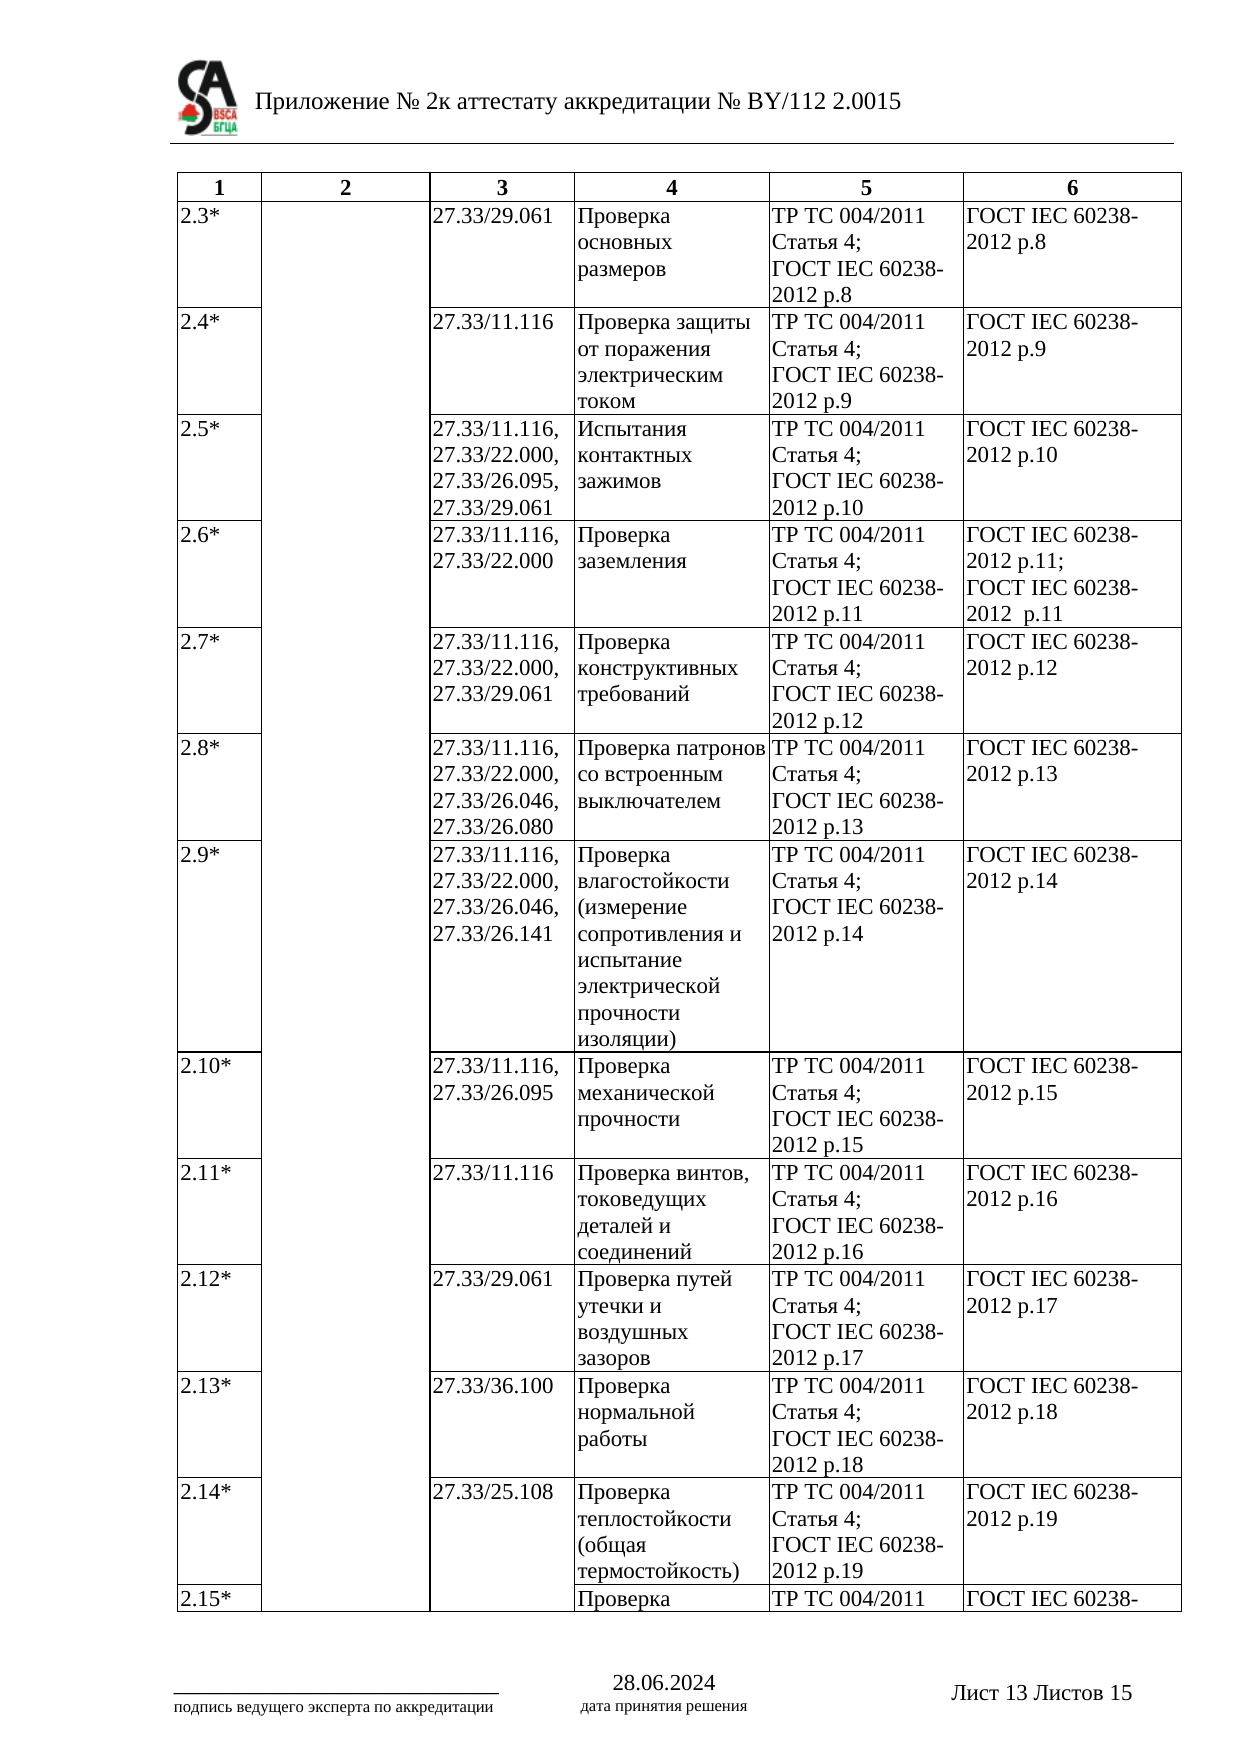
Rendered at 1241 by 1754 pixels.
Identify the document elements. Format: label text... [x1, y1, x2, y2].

table_cell ГОСТ IEC 60238-2012 р.11; ГОСТ IEC 60238-2012 р.11 [964, 521, 1181, 627]
table_cell Проверка защиты от поражения электрическим током [575, 308, 769, 414]
table_cell 27.33/11.116 [431, 1159, 574, 1264]
table_cell ГОСТ IEC 60238-2012 р.16 [964, 1159, 1181, 1264]
table_cell ТР ТС 004/2011 Статья 4; ГОСТ IEC 60238-2012 р.12 [770, 628, 963, 733]
table_cell 2.8* [178, 734, 261, 839]
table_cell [770, 1585, 963, 1611]
table_cell ТР ТС 004/2011 Статья 4; ГОСТ IEC 60238-2012 р.19 [770, 1478, 963, 1584]
table_cell 27.33/11.116, 27.33/22.000, 27.33/26.095, 27.33/29.061 [431, 415, 574, 520]
table_cell ТР ТС 004/2011 Статья 4; ГОСТ IEC 60238-2012 р.13 [770, 734, 963, 839]
table_cell Проверка основных размеров [575, 202, 769, 307]
picture [177, 59, 239, 136]
table_header 3 [431, 173, 574, 201]
table_cell ТР ТС 004/2011 Статья 4; ГОСТ IEC 60238-2012 р.14 [770, 841, 963, 1051]
table_cell ГОСТ IEC 60238-2012 р.18 [964, 1372, 1181, 1477]
table_cell ГОСТ IEC 60238-2012 р.17 [964, 1265, 1181, 1371]
table_cell ГОСТ IEC 60238-2012 р.14 [964, 841, 1181, 1051]
table_cell 2.11* [178, 1159, 261, 1264]
table_cell 27.33/11.116, 27.33/26.095 [431, 1053, 574, 1158]
table_header 2 [262, 173, 429, 201]
table_cell Проверка влагостойкости (измерение сопротивления и испытание электрической прочности изоляции) [575, 841, 769, 1051]
table_cell 27.33/11.116, 27.33/22.000, 27.33/26.046, 27.33/26.141 [431, 841, 574, 1051]
table_cell 27.33/11.116, 27.33/22.000, 27.33/29.061 [431, 628, 574, 733]
table_cell 27.33/11.116, 27.33/22.000, 27.33/26.046, 27.33/26.080 [431, 734, 574, 839]
table_cell ГОСТ IEC 60238-2012 р.10 [964, 415, 1181, 520]
table_cell 2.5* [178, 415, 261, 520]
table_header 1 [178, 173, 261, 201]
table_cell Проверка винтов, токоведущих деталей и соединений [575, 1159, 769, 1264]
table_cell 2.4* [178, 308, 261, 414]
table_cell 2.7* [178, 628, 261, 733]
table_cell 27.33/11.116, 27.33/22.000 [431, 521, 574, 627]
table_cell 2.14* [178, 1478, 261, 1584]
table_cell ГОСТ IEC 60238-2012 р.13 [964, 734, 1181, 839]
table_cell ТР ТС 004/2011 Статья 4; ГОСТ IEC 60238-2012 р.16 [770, 1159, 963, 1264]
table_cell Проверка путей утечки и воздушных зазоров [575, 1265, 769, 1371]
table_cell ГОСТ IEC 60238-2012 п.20.1-20.4 [964, 1585, 1181, 1611]
table_cell ГОСТ IEC 60238-2012 р.8 [964, 202, 1181, 307]
table_cell Проверка механической прочности [575, 1053, 769, 1158]
table_cell Проверка конструктивных требований [575, 628, 769, 733]
table_cell 2.10* [178, 1053, 261, 1158]
table_cell Проверка патронов со встроенным выключателем [575, 734, 769, 839]
table_cell 2.12* [178, 1265, 261, 1371]
table_cell 27.33/36.100 [431, 1372, 574, 1477]
table_header 6 [964, 173, 1181, 201]
table_cell ГОСТ IEC 60238-2012 р.19 [964, 1478, 1181, 1584]
table_cell Проверка заземления [575, 521, 769, 627]
table_cell Проверка теплостойкости (общая термостойкость) [575, 1478, 769, 1584]
table_cell ТР ТС 004/2011 Статья 4; ГОСТ IEC 60238-2012 р.8 [770, 202, 963, 307]
table_cell 27.33/29.061 [431, 202, 574, 307]
table_cell 2.6* [178, 521, 261, 627]
table_cell ГОСТ IEC 60238-2012 р.12 [964, 628, 1181, 733]
table_cell ГОСТ IEC 60238-2012 р.15 [964, 1053, 1181, 1158]
table_cell 27.33/29.061 [431, 1265, 574, 1371]
table_cell Проверка термостойкости и огнестойкости [575, 1585, 769, 1611]
table_cell Испытания контактных зажимов [575, 415, 769, 520]
table_cell 2.15* [178, 1585, 261, 1611]
table_cell ТР ТС 004/2011 Статья 4; ГОСТ IEC 60238-2012 р.9 [770, 308, 963, 414]
table_header 4 [575, 173, 769, 201]
table_cell Проверка нормальной работы [575, 1372, 769, 1477]
table_cell ГОСТ IEC 60238-2012 р.9 [964, 308, 1181, 414]
table_cell ТР ТС 004/2011 Статья 4; ГОСТ IEC 60238-2012 р.18 [770, 1372, 963, 1477]
table_cell ТР ТС 004/2011 Статья 4; ГОСТ IEC 60238-2012 р.10 [770, 415, 963, 520]
table_cell 2.9* [178, 841, 261, 1051]
table_header 5 [770, 173, 963, 201]
table_cell 2.3* [178, 202, 261, 307]
table_cell 2.13* [178, 1372, 261, 1477]
table_cell 27.33/25.108 [431, 1478, 574, 1611]
table_cell ТР ТС 004/2011 Статья 4; ГОСТ IEC 60238-2012 р.17 [770, 1265, 963, 1371]
table_cell ТР ТС 004/2011 Статья 4; ГОСТ IEC 60238-2012 р.11 [770, 521, 963, 627]
table_cell 27.33/11.116 [431, 308, 574, 414]
table_cell ТР ТС 004/2011 Статья 4; ГОСТ IEC 60238-2012 р.15 [770, 1053, 963, 1158]
